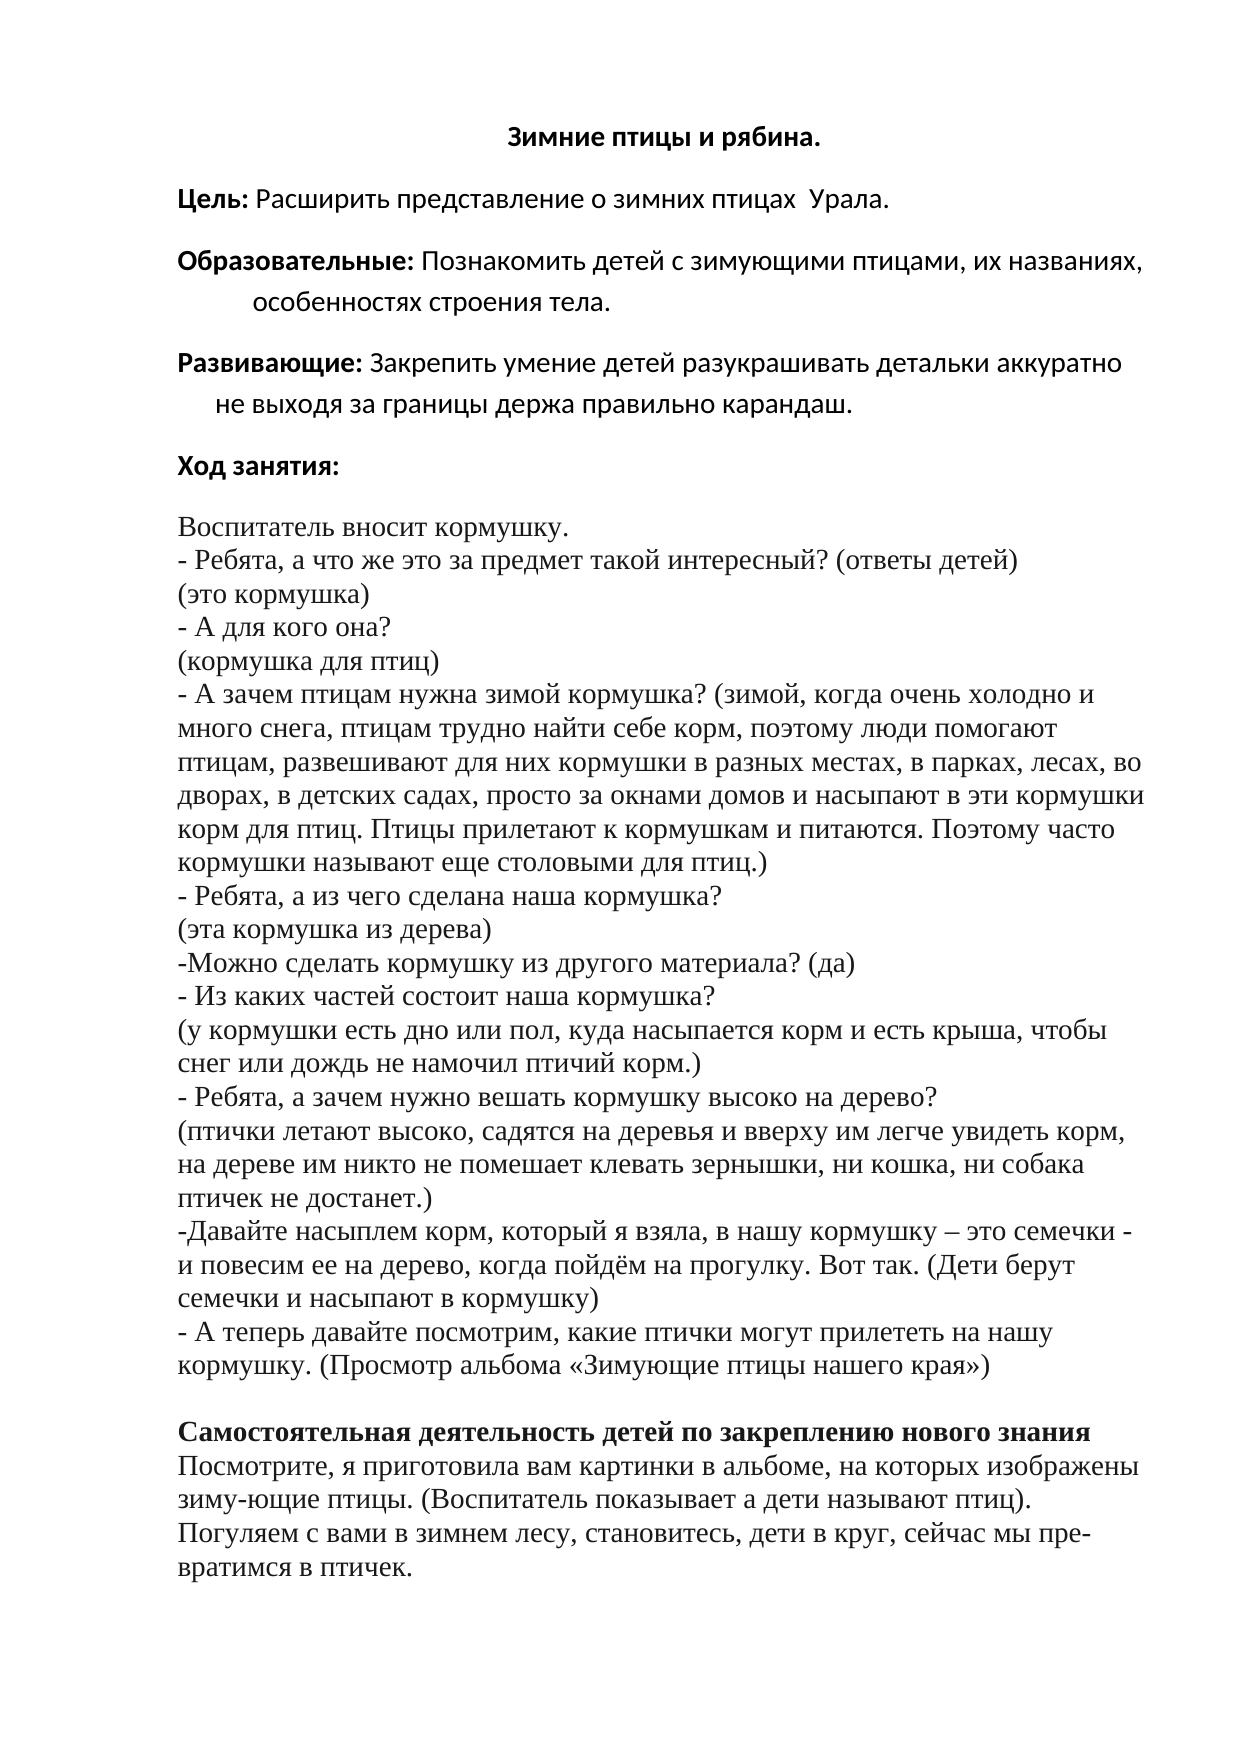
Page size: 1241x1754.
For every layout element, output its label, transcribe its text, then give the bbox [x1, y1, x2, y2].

text -Можно сделать кормушку из другого материала? (да) [177, 945, 1152, 978]
text - Ребята, а что же это за предмет такой интересный? (ответы детей) [177, 542, 1152, 576]
text -Давайте насыплем корм, который я взяла, в нашу кормушку – это семечки - и повесим ее на дерево, когда пойдём на прогулку. Вот так. (Дети берут семечки и насыпают в кормушку) [177, 1213, 1152, 1314]
text - А зачем птицам нужна зимой кормушка? (зимой, когда очень холодно и много снега, птицам трудно найти себе корм, поэтому люди помогают птицам, развешивают для них кормушки в разных местах, в парках, лесах, во дворах, в детских садах, просто за окнами домов и насыпают в эти кормушки корм для птиц. Птицы прилетают к кормушкам и питаются. Поэтому часто кормушки называют еще столовыми для птиц.) [177, 677, 1152, 878]
text - Из каких частей состоит наша кормушка? [177, 978, 1152, 1012]
text - Ребята, а зачем нужно вешать кормушку высоко на дерево? [177, 1079, 1152, 1113]
text Зимние птицы и рябина. [177, 118, 1152, 154]
text - А для кого она? [177, 609, 1152, 643]
list Образовательные: Познакомить детей с зимующими птицами, их названиях, особенностях строения тела. [177, 242, 1152, 318]
text Самостоятельная деятельность детей по закреплению нового знания [177, 1414, 1152, 1448]
text (это кормушка) [177, 576, 1152, 609]
text Ход занятия: [177, 447, 1152, 483]
text - Ребята, а из чего сделана наша кормушка? [177, 878, 1152, 911]
text (кормушка для птиц) [177, 643, 1152, 677]
text (птички летают высоко, садятся на деревья и вверху им легче увидеть корм, на дереве им никто не помешает клевать зернышки, ни кошка, ни собака птичек не достанет.) [177, 1113, 1152, 1213]
text Воспитатель вносит кормушку. [177, 509, 1152, 542]
text (эта кормушка из дерева) [177, 911, 1152, 945]
text Погуляем с вами в зимнем лесу, становитесь, дети в круг, сейчас мы пре-вратимся в птичек. [177, 1515, 1152, 1582]
text Посмотрите, я приготовила вам картинки в альбоме, на которых изображены зиму-ющие птицы. (Воспитатель показывает а дети называют птиц). [177, 1448, 1152, 1515]
text - А теперь давайте посмотрим, какие птички могут прилететь на нашу кормушку. (Просмотр альбома «Зимующие птицы нашего края») [177, 1314, 1152, 1381]
text Цель: Расширить представление о зимних птицах Урала. [177, 180, 1152, 216]
text (у кормушки есть дно или пол, куда насыпается корм и есть крыша, чтобы снег или дождь не намочил птичий корм.) [177, 1012, 1152, 1079]
text Развивающие: Закрепить умение детей разукрашивать детальки аккуратно не выходя за границы держа правильно карандаш. [177, 344, 1152, 421]
